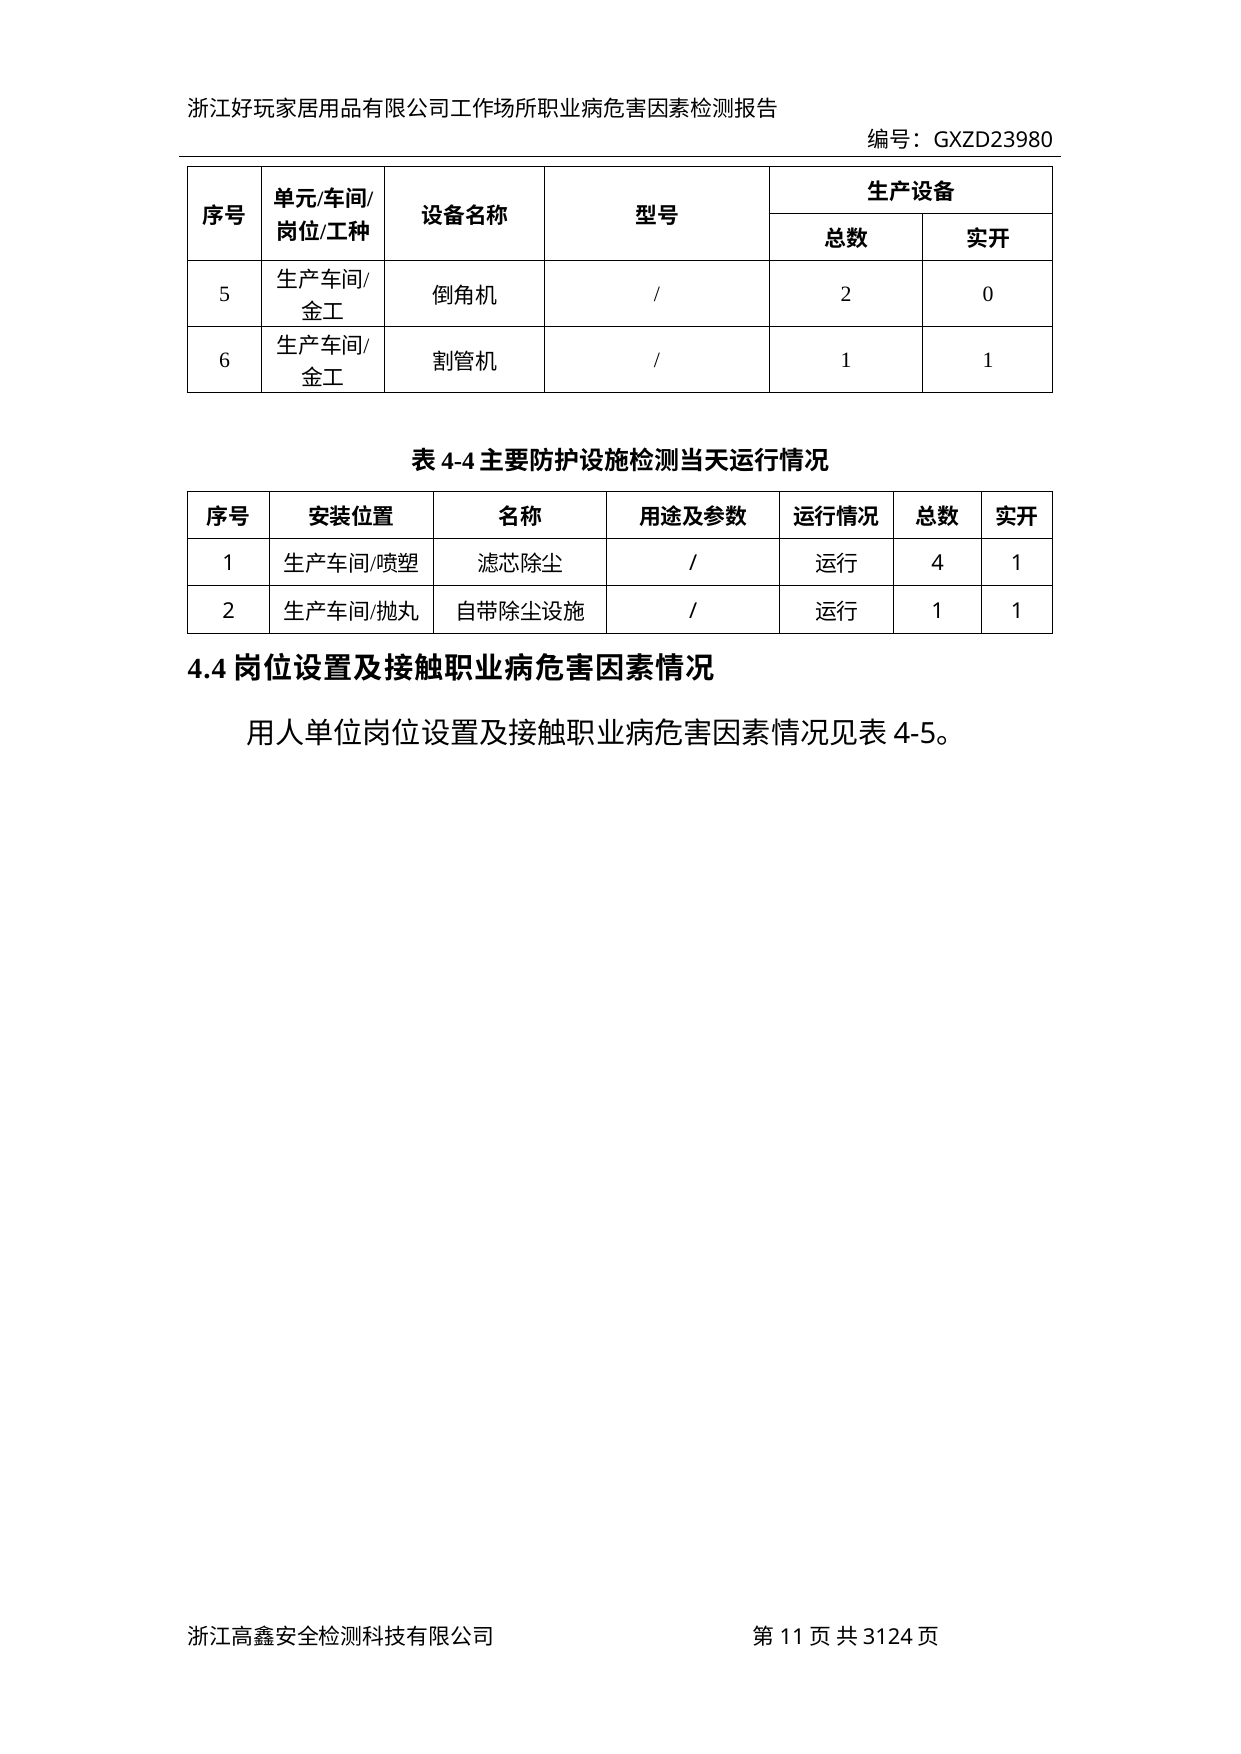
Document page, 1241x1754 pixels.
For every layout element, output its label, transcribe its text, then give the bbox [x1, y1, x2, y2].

table_cell 运行 [780, 586, 893, 633]
table_cell 1 [982, 586, 1052, 633]
table_cell 倒角机 [385, 261, 544, 326]
table_cell 5 [188, 261, 261, 326]
table_cell 滤芯除尘 [434, 539, 606, 585]
table_cell 1 [770, 327, 922, 392]
table_cell 1 [188, 539, 269, 585]
table_header 总数 [894, 492, 981, 538]
text 用人单位岗位设置及接触职业病危害因素情况见表4-5。 [187, 699, 1053, 764]
table_cell 自带除尘设施 [434, 586, 606, 633]
table_header 设备名称 [385, 167, 544, 260]
table_cell 4 [894, 539, 981, 585]
table_cell 总数 [770, 214, 922, 260]
table_header 单元/车间/岗位/工种 [262, 167, 384, 260]
table_cell 2 [770, 261, 922, 326]
table_cell 2 [188, 586, 269, 633]
table_header 型号 [545, 167, 769, 260]
table_header 安装位置 [270, 492, 433, 538]
table_cell 1 [894, 586, 981, 633]
table_header 序号 [188, 492, 269, 538]
table_header 用途及参数 [607, 492, 779, 538]
table_cell 生产车间/金工 [262, 327, 384, 392]
table_cell 生产车间/金工 [262, 261, 384, 326]
table_cell 运行 [780, 539, 893, 585]
table_cell 1 [982, 539, 1052, 585]
table_header 序号 [188, 167, 261, 260]
text 4.4岗位设置及接触职业病危害因素情况 [187, 634, 1053, 699]
table_header 运行情况 [780, 492, 893, 538]
table_cell 实开 [923, 214, 1052, 260]
table_header 生产设备 [770, 167, 1052, 213]
table_cell / [545, 327, 769, 392]
table_header 实开 [982, 492, 1052, 538]
text 表4-4主要防护设施检测当天运行情况 [187, 426, 1053, 491]
table_header 名称 [434, 492, 606, 538]
table_cell / [607, 586, 779, 633]
table_cell / [545, 261, 769, 326]
table_cell 0 [923, 261, 1052, 326]
table_cell 生产车间/喷塑 [270, 539, 433, 585]
table_cell / [607, 539, 779, 585]
table_cell 生产车间/抛丸 [270, 586, 433, 633]
table_cell 1 [923, 327, 1052, 392]
table_cell 6 [188, 327, 261, 392]
table_cell 割管机 [385, 327, 544, 392]
